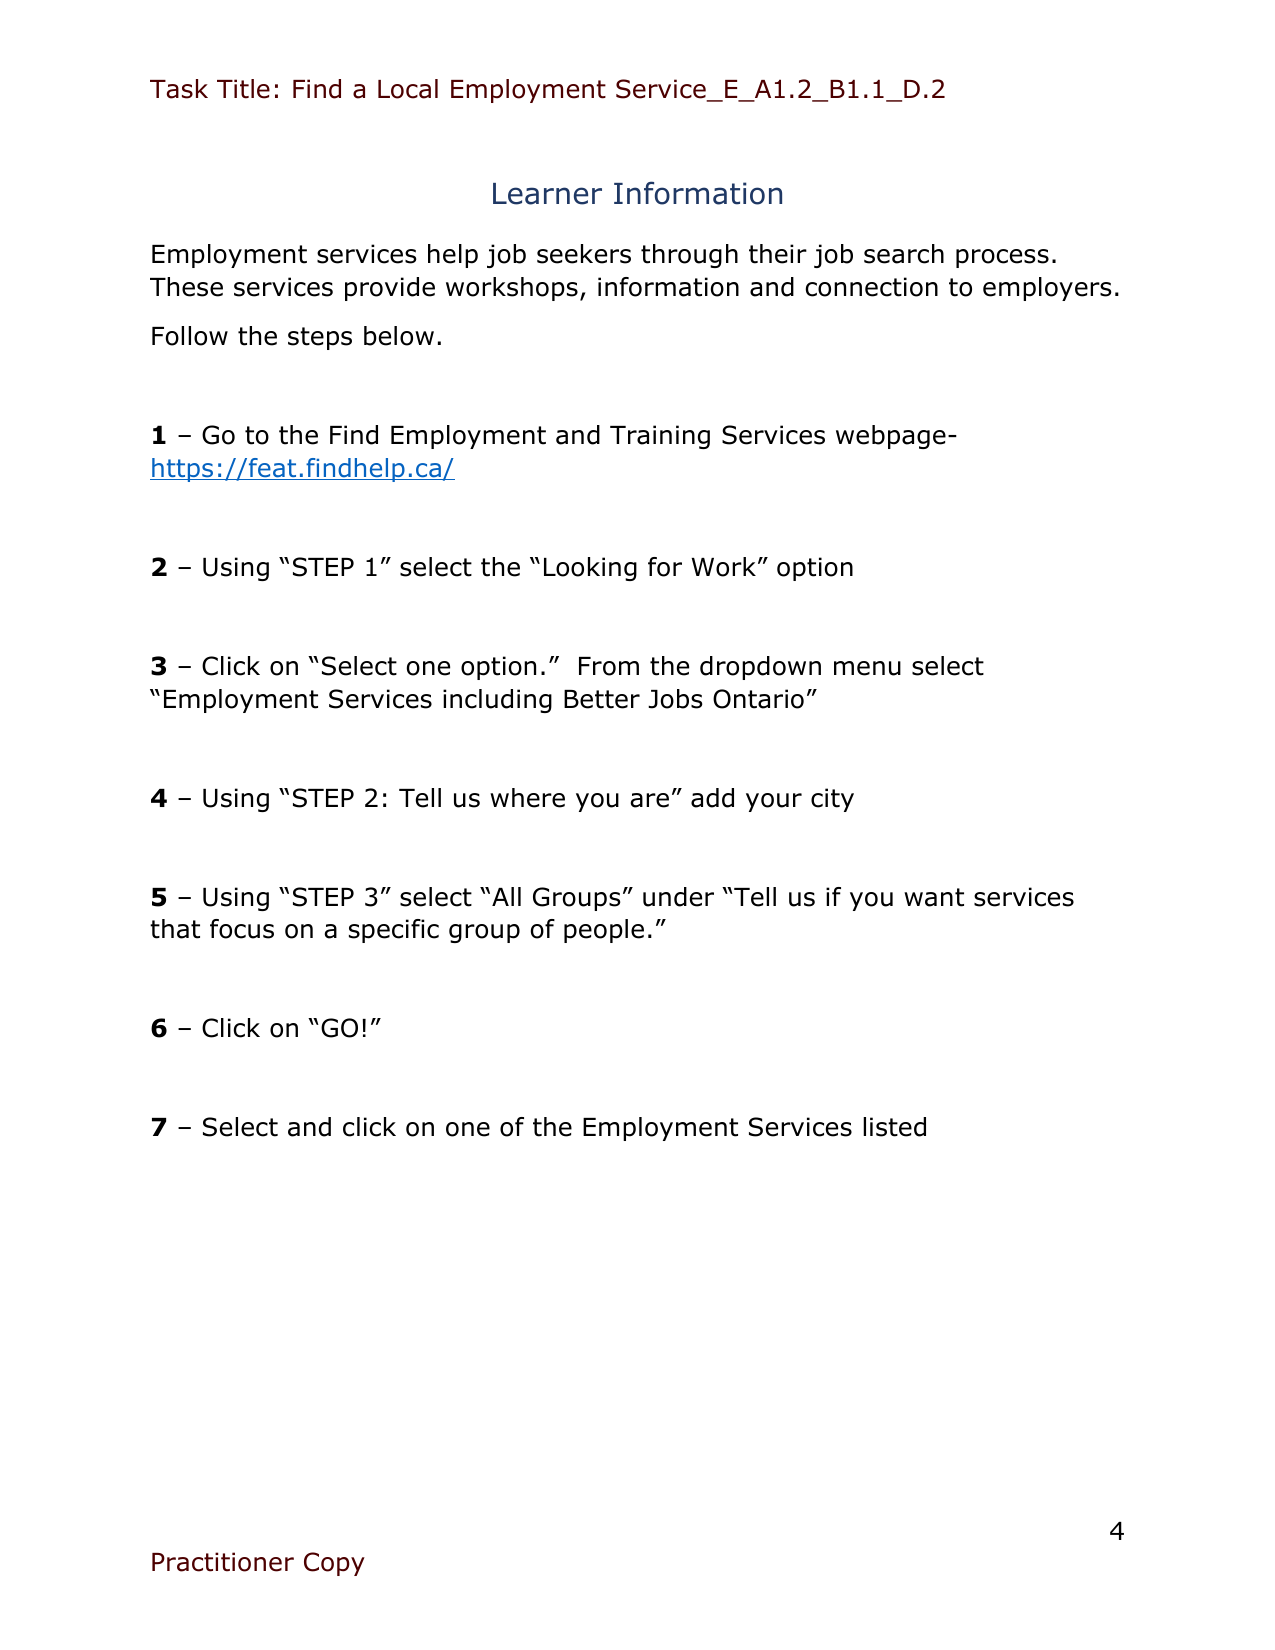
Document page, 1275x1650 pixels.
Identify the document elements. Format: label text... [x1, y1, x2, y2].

text 7 – Select and click on one of the Employment Services listed [150, 1112, 1125, 1142]
text 5 – Using “STEP 3” select “All Groups” under “Tell us if you want services that focus on a specific group of people.” [150, 881, 1125, 944]
text 2 – Using “STEP 1” select the “Looking for Work” option [150, 551, 1125, 582]
text 1 – Go to the Find Employment and Training Services webpage- https://feat.findhelp.ca/ [150, 419, 1125, 483]
text Follow the steps below. [150, 321, 1125, 351]
text 3 – Click on “Select one option.” From the dropdown menu select “Employment Services including Better Jobs Ontario” [150, 650, 1125, 713]
subtitle Learner Information [150, 175, 1125, 210]
text 4 – Using “STEP 2: Tell us where you are” add your city [150, 782, 1125, 812]
text Employment services help job seekers through their job search process. These services provide workshops, information and connection to employers. [150, 238, 1125, 301]
text 6 – Click on “GO!” [150, 1013, 1125, 1043]
